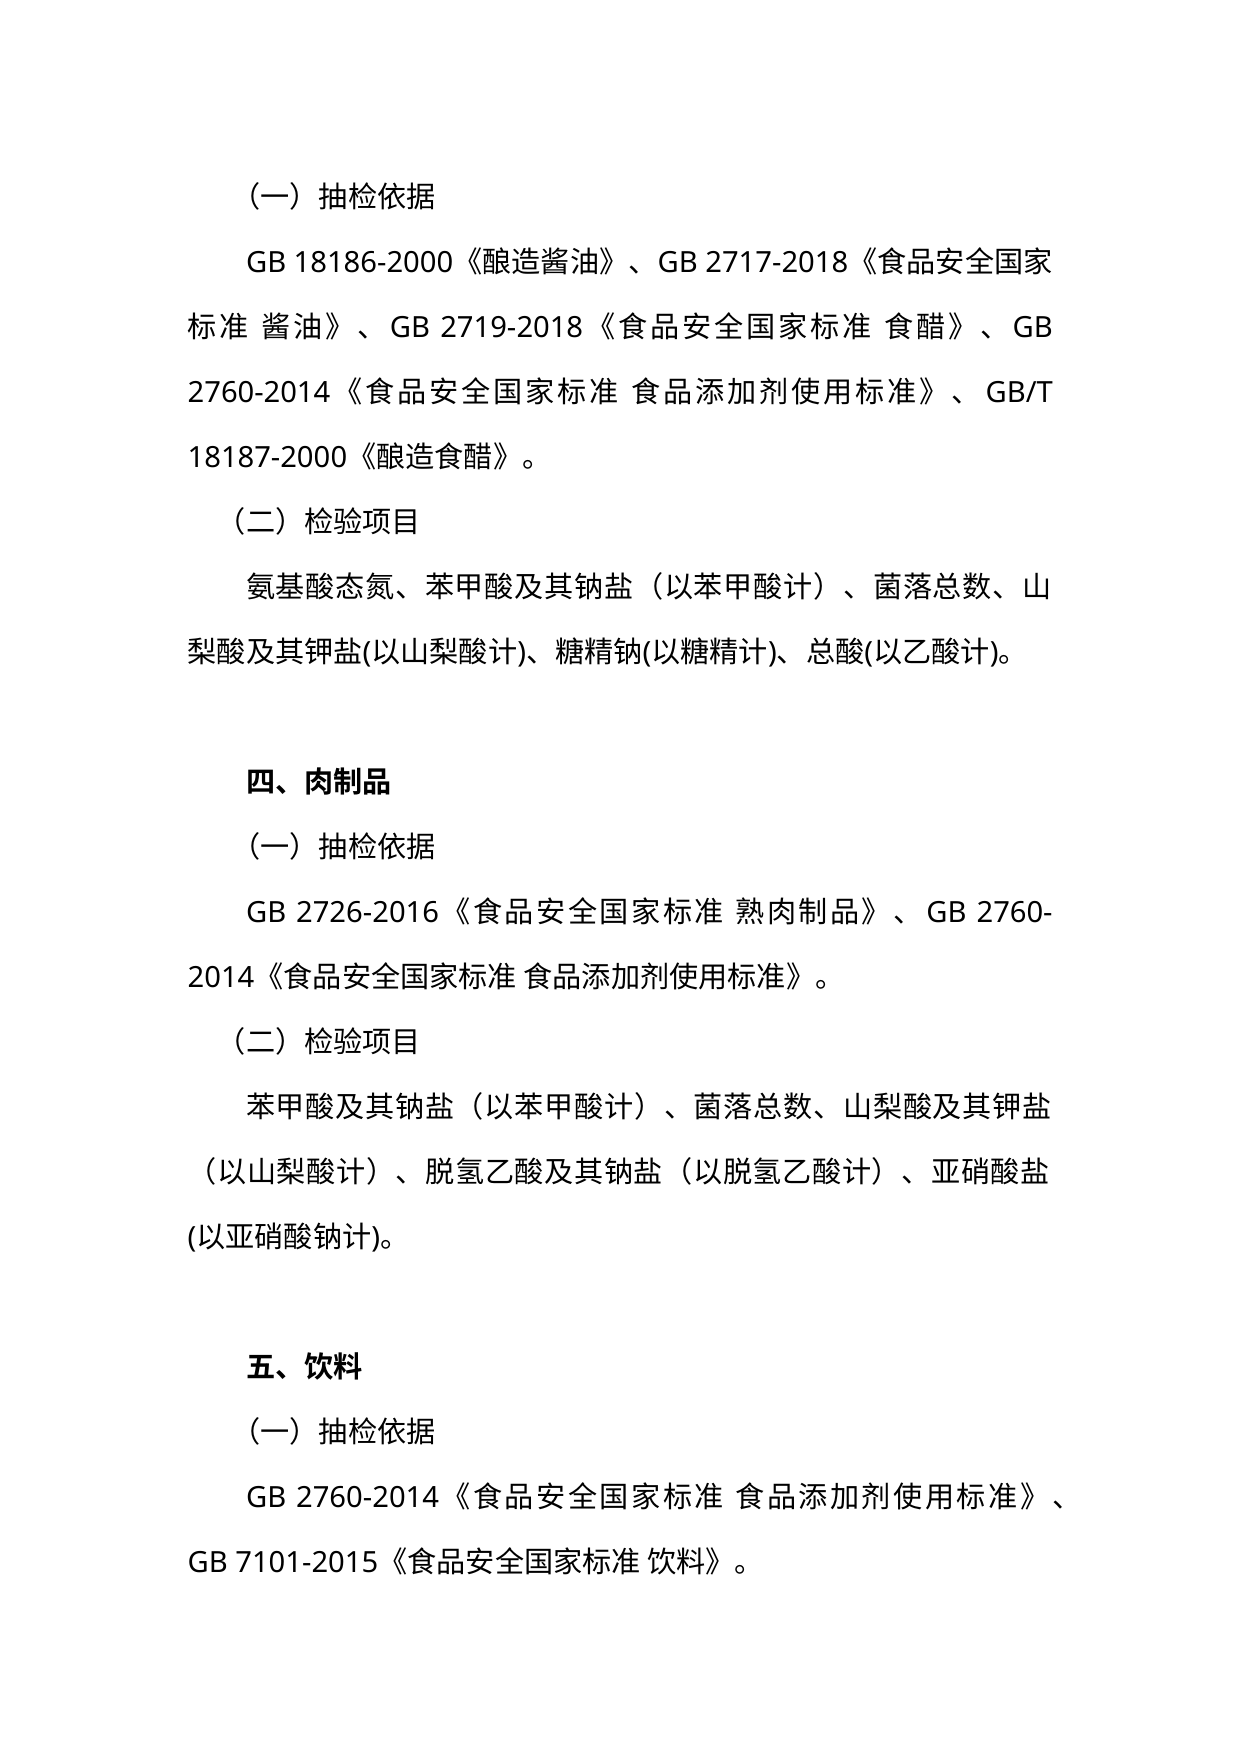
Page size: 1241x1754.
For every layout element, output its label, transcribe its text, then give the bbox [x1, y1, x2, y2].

list GB 18186-2000《酿造酱油》、GB 2717-2018《食品安全国家标准 酱油》、GB 2719-2018《食品安全国家标准 食醋》、GB 2760-2014《食品安全国家标准 食品添加剂使用标准》、GB/T 18187-2000《酿造食醋》。 [187, 227, 1053, 487]
list （一）抽检依据 [187, 812, 1053, 877]
list （一）抽检依据 [187, 162, 1053, 227]
list GB 2726-2016《食品安全国家标准 熟肉制品》、GB 2760-2014《食品安全国家标准 食品添加剂使用标准》。 [187, 877, 1053, 1007]
list （二）检验项目 [187, 1007, 1053, 1072]
list GB 2760-2014《食品安全国家标准 食品添加剂使用标准》、GB 7101-2015《食品安全国家标准 饮料》。 [187, 1462, 1053, 1592]
list （二）检验项目 [187, 487, 1053, 552]
list 四、肉制品 [187, 747, 1053, 812]
list 苯甲酸及其钠盐（以苯甲酸计）、菌落总数、山梨酸及其钾盐（以山梨酸计）、脱氢乙酸及其钠盐（以脱氢乙酸计）、亚硝酸盐(以亚硝酸钠计)。 [187, 1072, 1053, 1267]
list 五、饮料 [187, 1332, 1053, 1397]
list （一）抽检依据 [187, 1397, 1053, 1462]
list 氨基酸态氮、苯甲酸及其钠盐（以苯甲酸计）、菌落总数、山梨酸及其钾盐(以山梨酸计)、糖精钠(以糖精计)、总酸(以乙酸计)。 [187, 552, 1053, 682]
